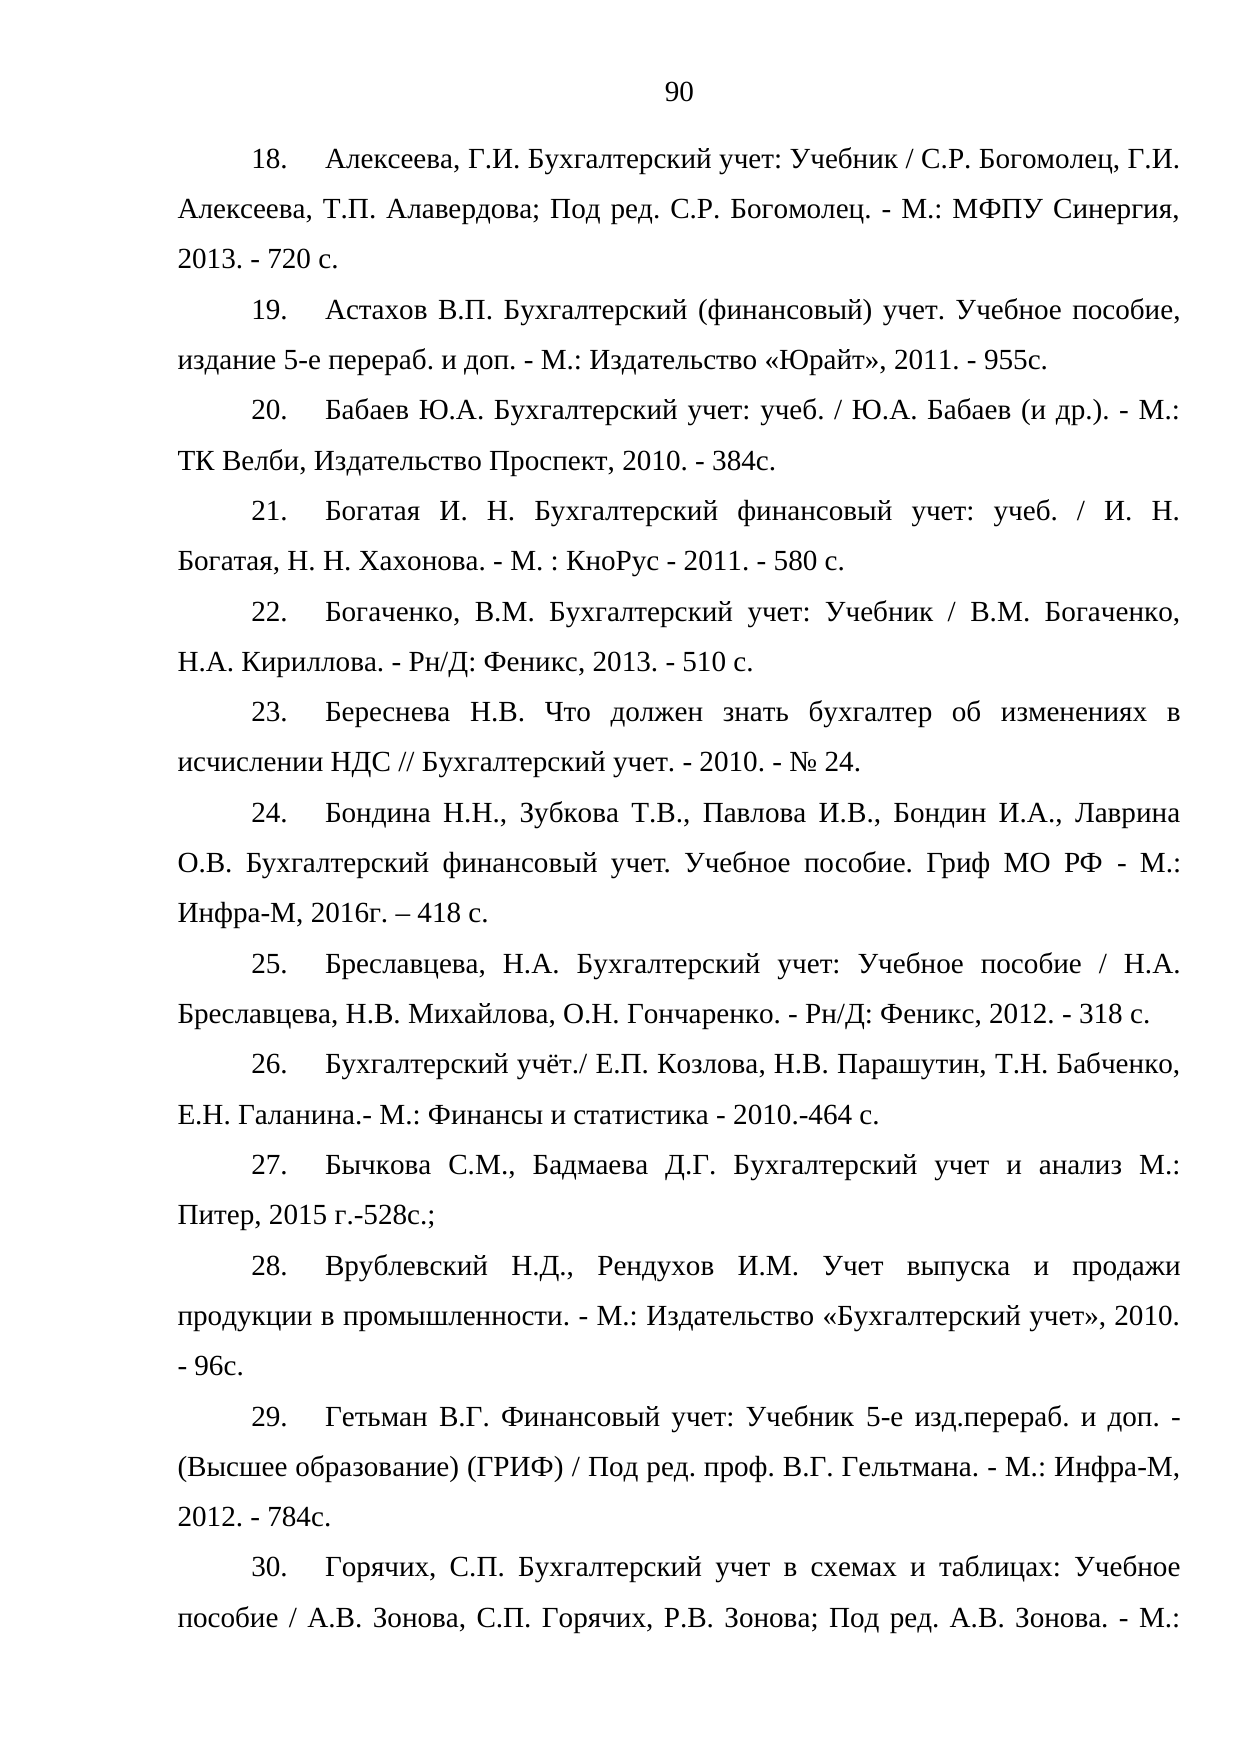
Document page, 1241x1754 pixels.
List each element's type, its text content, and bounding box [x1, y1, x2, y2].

list Бычкова С.М., Бадмаева Д.Г. Бухгалтерский учет и анализ М.: Питер, 2015 г.-528с.; [177, 1147, 1181, 1231]
list Богаченко, В.М. Бухгалтерский учет: Учебник / В.М. Богаченко, Н.А. Кириллова. - Рн/Д: Феникс, 2013. - 510 c. [177, 594, 1181, 677]
list Бухгалтерский учёт./ Е.П. Козлова, Н.В. Парашутин, Т.Н. Бабченко, Е.Н. Галанина.- М.: Финансы и статистика - 2010.-464 с. [177, 1046, 1181, 1130]
list Богатая И. Н. Бухгалтерский финансовый учет: учеб. / И. Н. Богатая, Н. Н. Хахонова. - М. : КноРус - 2011. - 580 с. [177, 493, 1181, 577]
list Бабаев Ю.А. Бухгалтерский учет: учеб. / Ю.А. Бабаев (и др.). - М.: ТК Велби, Издательство Проспект, 2010. - 384с. [177, 392, 1181, 476]
list Врублевский Н.Д., Рендухов И.М. Учет выпуска и продажи продукции в промышленности. - М.: Издательство «Бухгалтерский учет», 2010. - 96с. [177, 1248, 1181, 1382]
list Бреславцева, Н.А. Бухгалтерский учет: Учебное пособие / Н.А. Бреславцева, Н.В. Михайлова, О.Н. Гончаренко. - Рн/Д: Феникс, 2012. - 318 c. [177, 946, 1181, 1030]
list Береснева Н.В. Что должен знать бухгалтер об изменениях в исчислении НДС // Бухгалтерский учет. - 2010. - № 24. [177, 694, 1181, 778]
list Гетьман В.Г. Финансовый учет: Учебник 5-е изд.перераб. и доп. - (Высшее образование) (ГРИФ) / Под ред. проф. В.Г. Гельтмана. - М.: Инфра-М, 2012. - 784с. [177, 1399, 1181, 1533]
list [177, 1549, 1181, 1633]
subtitle Бондина Н.Н., Зубкова Т.В., Павлова И.В., Бондин И.А., Лаврина О.В. Бухгалтерский финансовый учет. Учебное пособие. Гриф МО РФ - М.: Инфра-М, 2016г. – 418 с. [177, 795, 1181, 929]
list Астахов В.П. Бухгалтерский (финансовый) учет. Учебное пособие, издание 5-е перераб. и доп. - М.: Издательство «Юрайт», 2011. - 955с. [177, 292, 1181, 376]
list Алексеева, Г.И. Бухгалтерский учет: Учебник / С.Р. Богомолец, Г.И. Алексеева, Т.П. Алавердова; Под ред. С.Р. Богомолец. - М.: МФПУ Синергия, 2013. - 720 c. [177, 141, 1181, 275]
